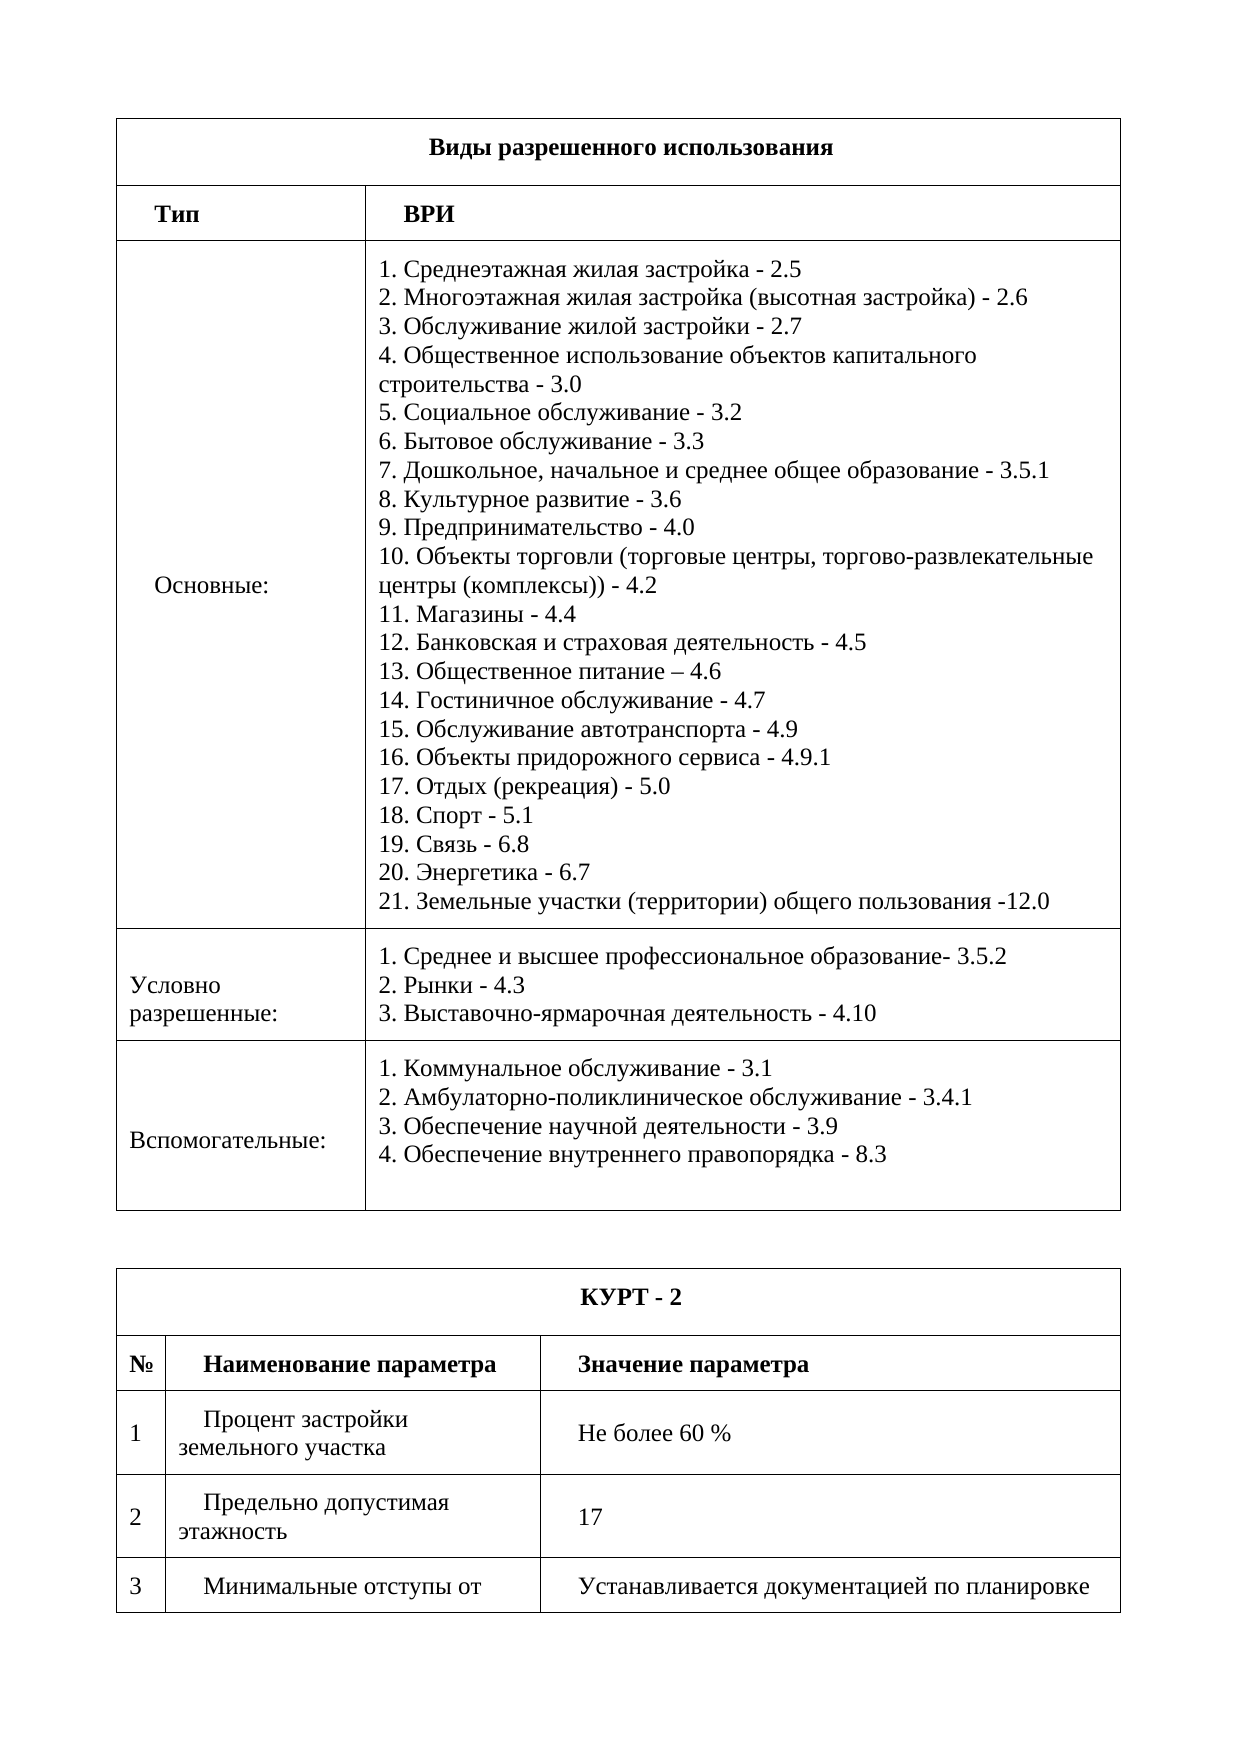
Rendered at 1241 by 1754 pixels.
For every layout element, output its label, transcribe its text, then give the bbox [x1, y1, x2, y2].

table_cell Значение параметра [541, 1336, 1120, 1390]
table_cell Не более 60 % [541, 1391, 1120, 1474]
table_cell Условно разрешенные: [117, 929, 365, 1040]
table_cell 1. Среднее и высшее профессиональное образование- 3.5.2 2. Рынки - 4.3 3. Выставочно-ярмарочная деятельность - 4.10 [366, 929, 1120, 1040]
table_cell Основные: [117, 241, 365, 927]
table_cell Процент застройки земельного участка [166, 1391, 540, 1474]
table_cell 1. Среднеэтажная жилая застройка - 2.5 2. Многоэтажная жилая застройка (высотная застройка) - 2.6 3. Обслуживание жилой застройки - 2.7 4. Общественное использование объектов капитального строительства - 3.0 5. Социальное обслуживание - 3.2 6. Бытовое обслуживание - 3.3 7. Дошкольное, начальное и среднее общее образование - 3.5.1 8. Культурное развитие - 3.6 9. Предпринимательство - 4.0 10. Объекты торговли (торговые центры, торгово-развлекательные центры (комплексы)) - 4.2 11. Магазины - 4.4 12. Банковская и страховая деятельность - 4.5 13. Общественное питание – 4.6 14. Гостиничное обслуживание - 4.7 15. Обслуживание автотранспорта - 4.9 16. Объекты придорожного сервиса - 4.9.1 17. Отдых (рекреация) - 5.0 18. Спорт - 5.1 19. Связь - 6.8 20. Энергетика - 6.7 21. Земельные участки (территории) общего пользования -12.0 [366, 241, 1120, 927]
table_cell 1 [117, 1391, 165, 1474]
table_cell 1. Коммунальное обслуживание - 3.1 2. Амбулаторно-поликлиническое обслуживание - 3.4.1 3. Обеспечение научной деятельности - 3.9 4. Обеспечение внутреннего правопорядка - 8.3 [366, 1041, 1120, 1209]
table_cell 17 [541, 1475, 1120, 1557]
table_cell Тип [117, 186, 365, 240]
table_header Виды разрешенного использования [117, 119, 1120, 185]
table_cell 2 [117, 1475, 165, 1557]
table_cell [541, 1558, 1120, 1612]
table_cell 3 [117, 1558, 165, 1612]
table_cell № [117, 1336, 165, 1390]
table_cell ВРИ [366, 186, 1120, 240]
table_cell Наименование параметра [166, 1336, 540, 1390]
table_cell Вспомогательные: [117, 1041, 365, 1209]
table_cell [166, 1558, 540, 1612]
table_cell Предельно допустимая этажность [166, 1475, 540, 1557]
table_header КУРТ - 2 [117, 1269, 1120, 1335]
